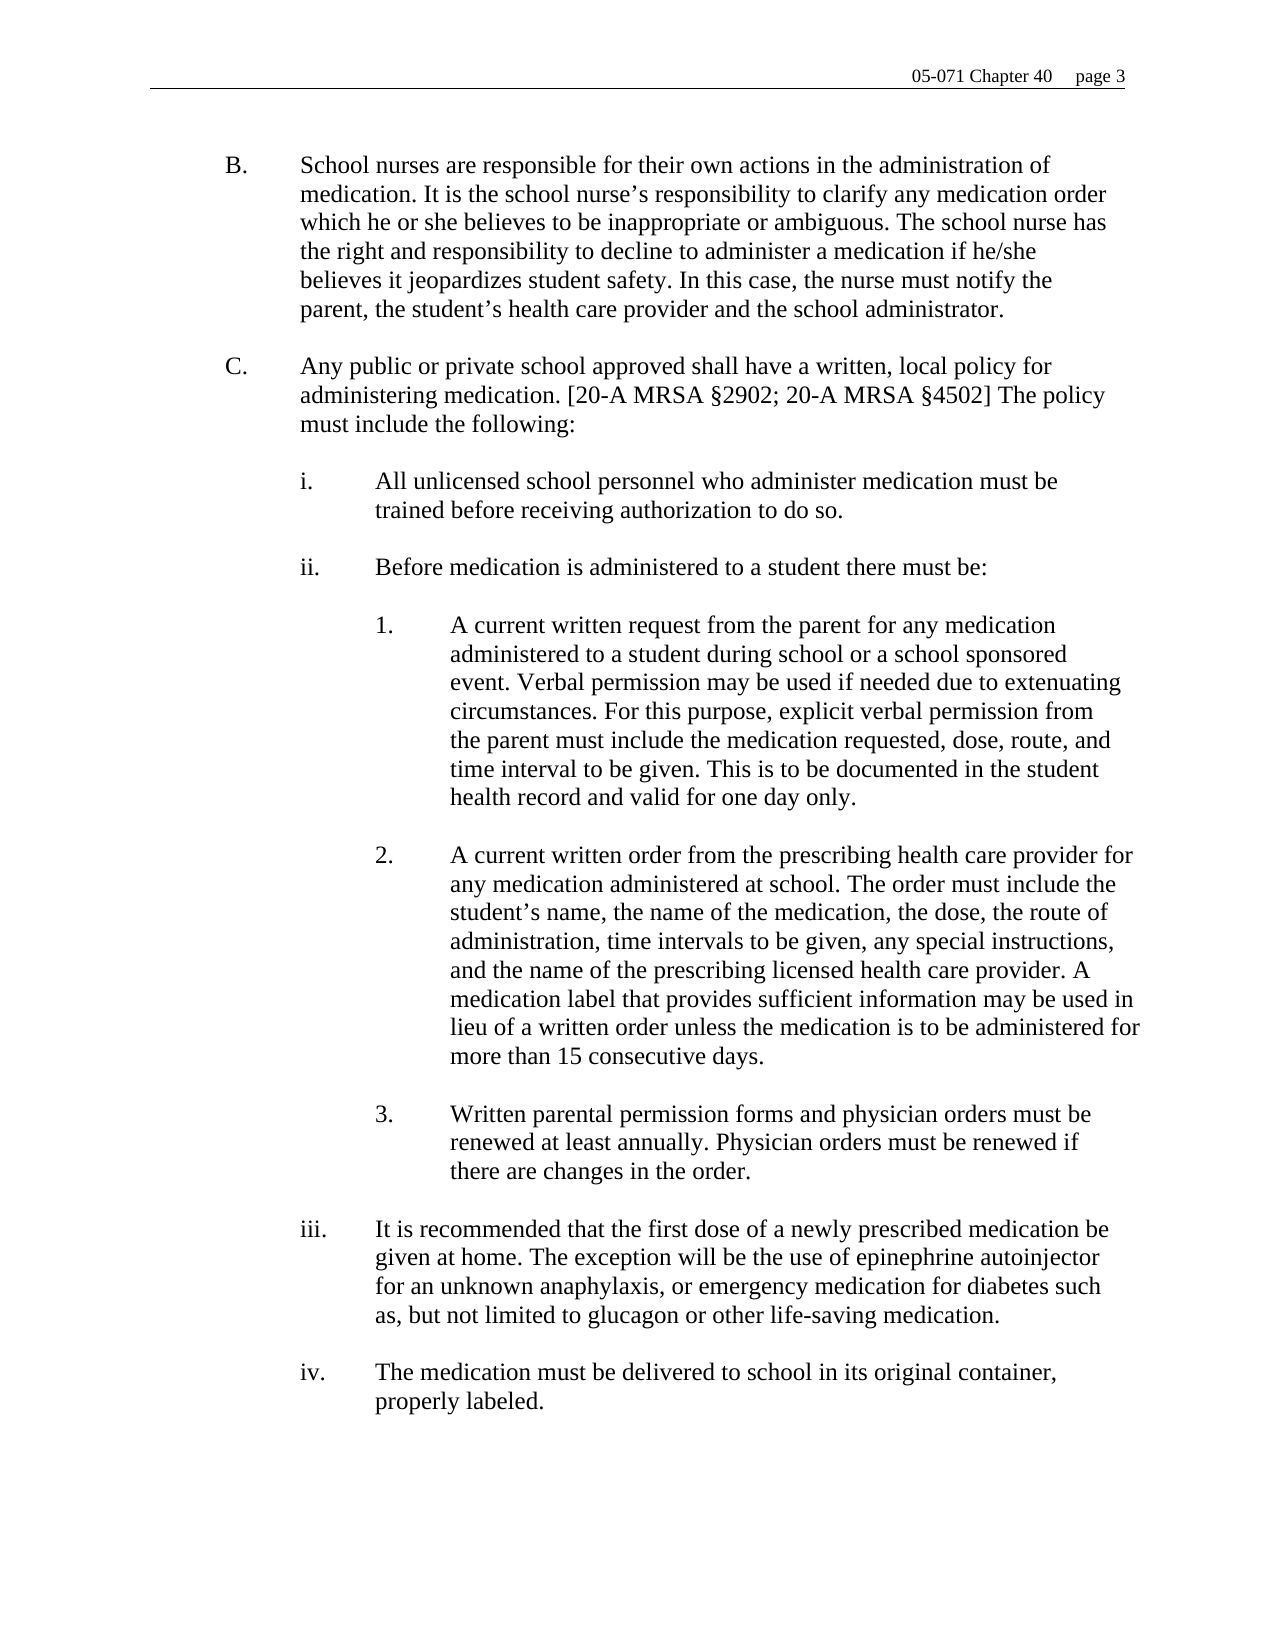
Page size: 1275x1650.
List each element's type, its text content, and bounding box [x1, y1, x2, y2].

text 1. A current written request from the parent for any medication administered to a student during school or a school sponsored event. Verbal permission may be used if needed due to extenuating circumstances. For this purpose, explicit verbal permission from the parent must include the medication requested, dose, route, and time interval to be given. This is to be documented in the student health record and valid for one day only. [150, 610, 1125, 811]
text B. School nurses are responsible for their own actions in the administration of medication. It is the school nurse’s responsibility to clarify any medication order which he or she believes to be inappropriate or ambiguous. The school nurse has the right and responsibility to decline to administer a medication if he/she believes it jeopardizes student safety. In this case, the nurse must notify the parent, the student’s health care provider and the school administrator. [150, 150, 1116, 322]
text iii. It is recommended that the first dose of a newly prescribed medication be given at home. The exception will be the use of epinephrine autoinjector for an unknown anaphylaxis, or emergency medication for diabetes such as, but not limited to glucagon or other life-saving medication. [300, 1214, 1125, 1329]
text 2. A current written order from the prescribing health care provider for any medication administered at school. The order must include the student’s name, the name of the medication, the dose, the route of administration, time intervals to be given, any special instructions, and the name of the prescribing licensed health care provider. A medication label that provides sufficient information may be used in lieu of a written order unless the medication is to be administered for more than 15 consecutive days. [150, 840, 1144, 1070]
text i. All unlicensed school personnel who administer medication must be trained before receiving authorization to do so. [150, 466, 1125, 524]
text C. Any public or private school approved shall have a written, local policy for administering medication. [20-A MRSA §2902; 20-A MRSA §4502] The policy must include the following: [150, 351, 1125, 437]
text 3. Written parental permission forms and physician orders must be renewed at least annually. Physician orders must be renewed if there are changes in the order. [150, 1099, 1125, 1185]
text ii. Before medication is administered to a student there must be: [150, 552, 1125, 581]
text iv. The medication must be delivered to school in its original container, properly labeled. [300, 1357, 1125, 1415]
